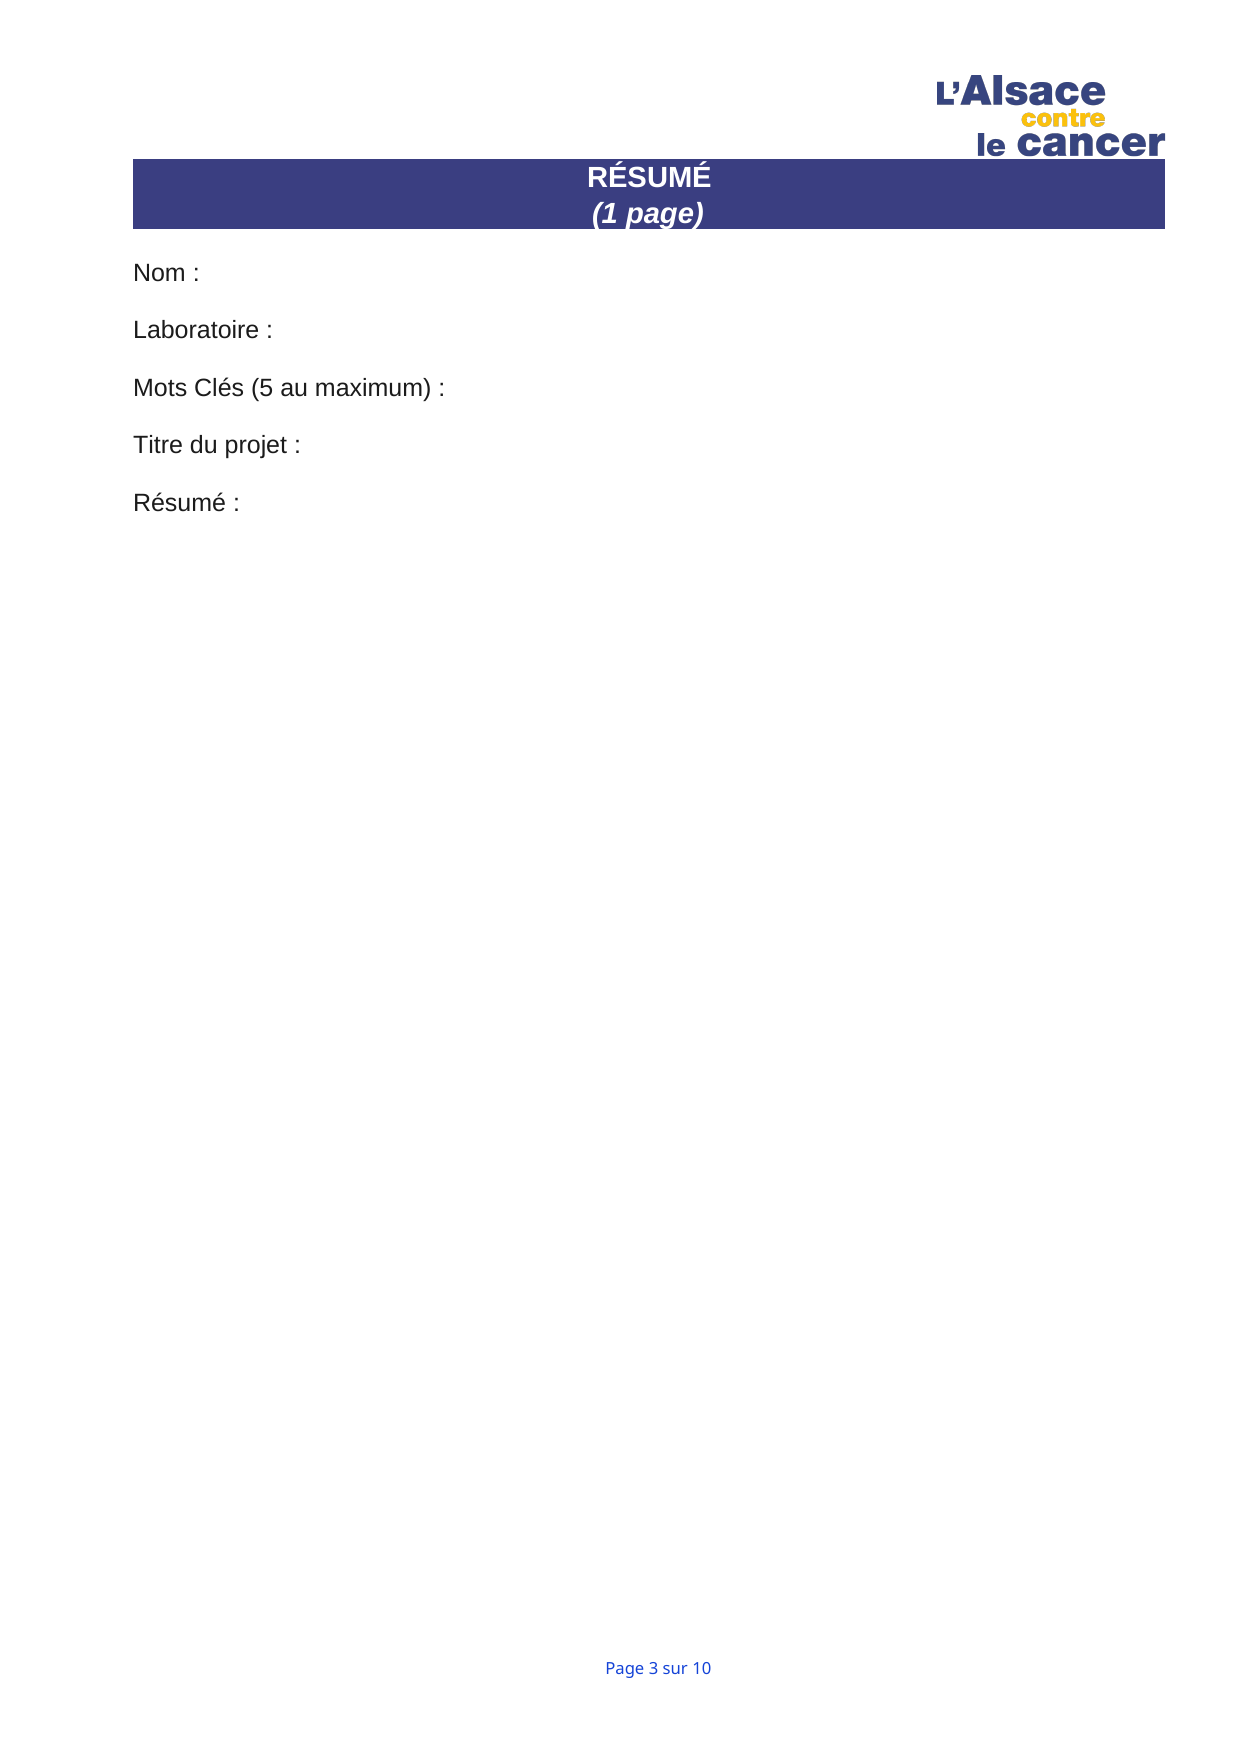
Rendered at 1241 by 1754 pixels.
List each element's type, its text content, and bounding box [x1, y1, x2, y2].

text Nom : [133, 258, 1165, 287]
text Mots Clés (5 au maximum) : [133, 373, 1165, 402]
text (1 page) [133, 196, 1165, 229]
text Résumé : [133, 488, 1165, 517]
text Laboratoire : [133, 316, 1165, 344]
picture [936, 75, 1166, 157]
text Titre du projet : [133, 431, 1165, 459]
text RÉSUMÉ [133, 159, 1165, 193]
